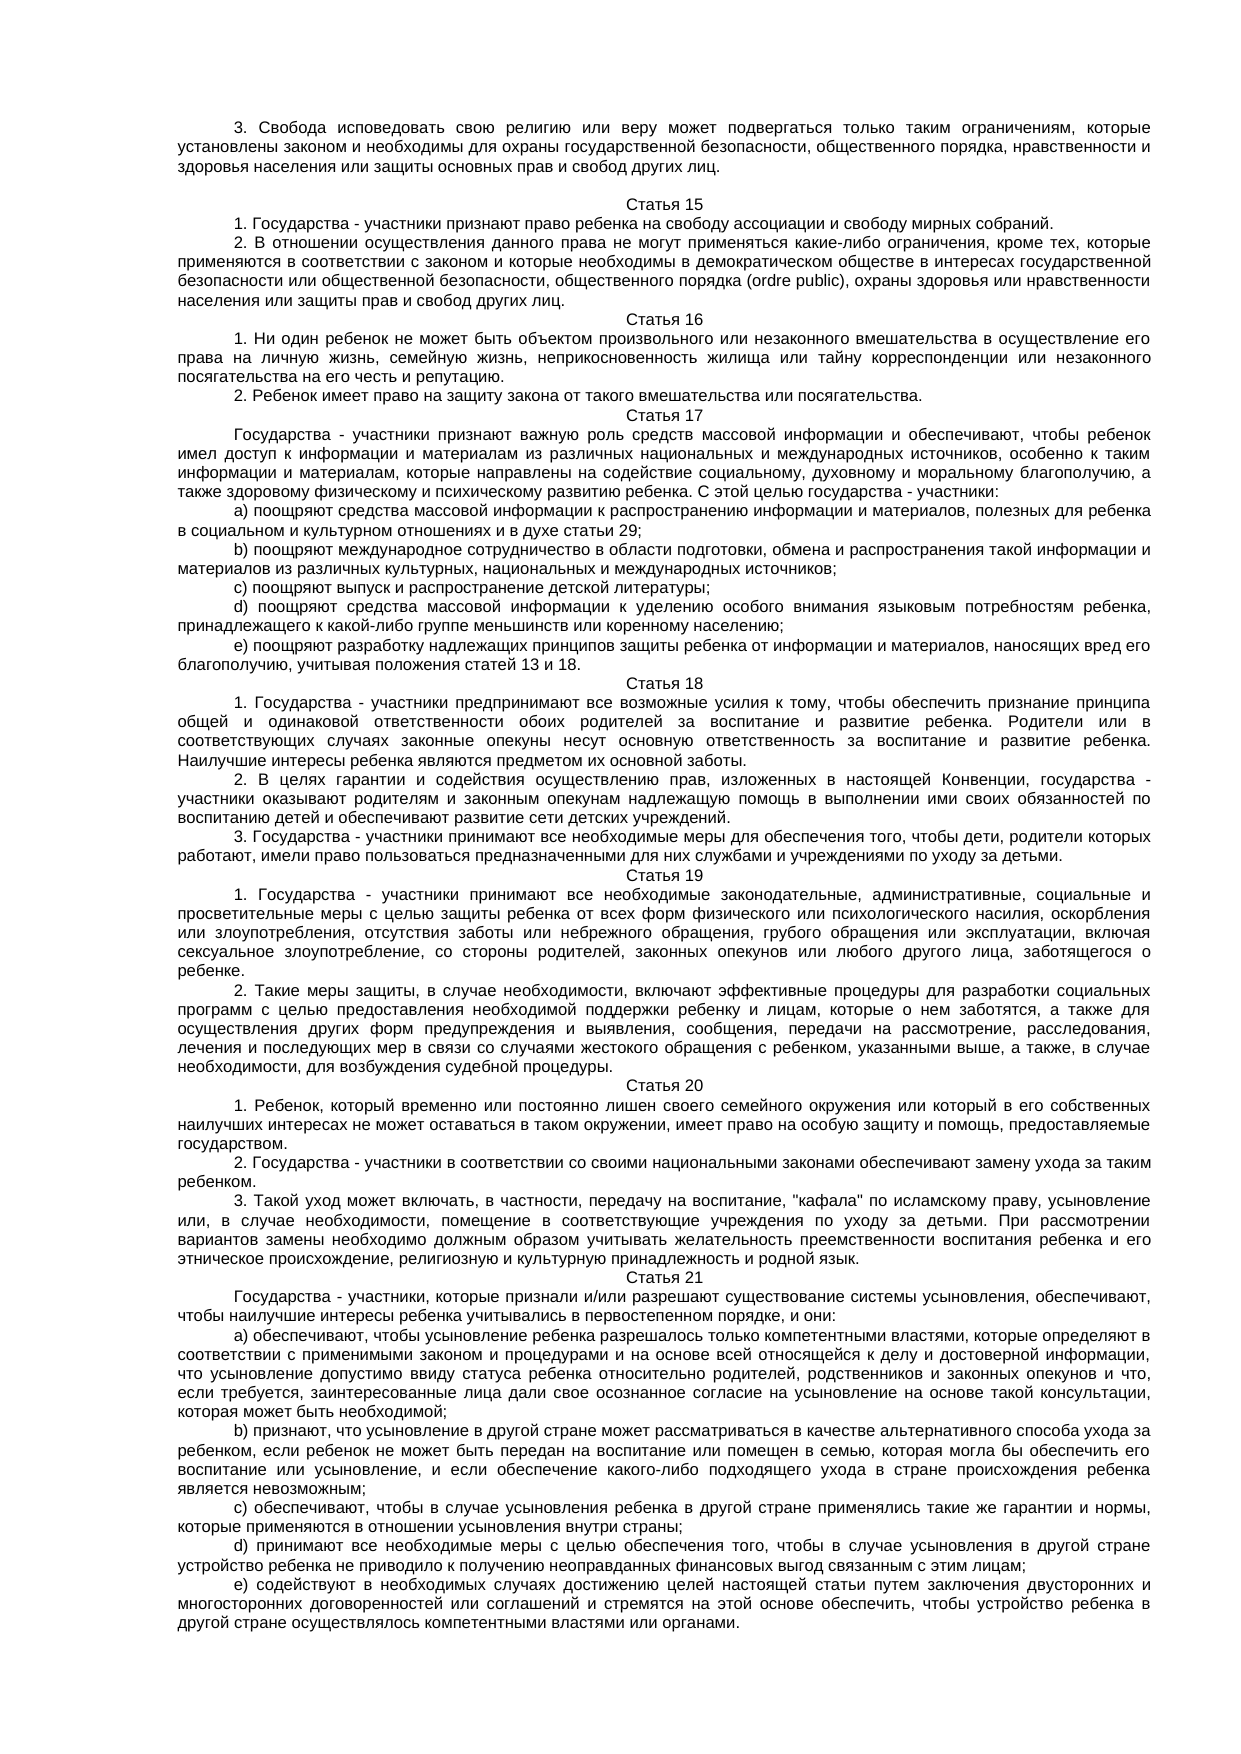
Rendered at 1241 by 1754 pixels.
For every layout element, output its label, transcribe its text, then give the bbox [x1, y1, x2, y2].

text 2. Ребенок имеет право на защиту закона от такого вмешательства или посягательства. [177, 386, 1152, 405]
text 2. Государства - участники в соответствии со своими национальными законами обеспечивают замену ухода за таким ребенком. [177, 1153, 1152, 1191]
text Статья 20 [177, 1076, 1152, 1095]
text 2. В целях гарантии и содействия осуществлению прав, изложенных в настоящей Конвенции, государства - участники оказывают родителям и законным опекунам надлежащую помощь в выполнении ими своих обязанностей по воспитанию детей и обеспечивают развитие сети детских учреждений. [177, 769, 1152, 827]
text b) признают, что усыновление в другой стране может рассматриваться в качестве альтернативного способа ухода за ребенком, если ребенок не может быть передан на воспитание или помещен в семью, которая могла бы обеспечить его воспитание или усыновление, и если обеспечение какого-либо подходящего ухода в стране происхождения ребенка является невозможным; [177, 1421, 1152, 1498]
text 1. Государства - участники признают право ребенка на свободу ассоциации и свободу мирных собраний. [177, 214, 1152, 233]
text Статья 18 [177, 674, 1152, 693]
text 1. Государства - участники принимают все необходимые законодательные, административные, социальные и просветительные меры с целью защиты ребенка от всех форм физического или психологического насилия, оскорбления или злоупотребления, отсутствия заботы или небрежного обращения, грубого обращения или эксплуатации, включая сексуальное злоупотребление, со стороны родителей, законных опекунов или любого другого лица, заботящегося о ребенке. [177, 884, 1152, 980]
text e) поощряют разработку надлежащих принципов защиты ребенка от информации и материалов, наносящих вред его благополучию, учитывая положения статей 13 и 18. [177, 635, 1152, 674]
text 2. Такие меры защиты, в случае необходимости, включают эффективные процедуры для разработки социальных программ с целью предоставления необходимой поддержки ребенку и лицам, которые о нем заботятся, а также для осуществления других форм предупреждения и выявления, сообщения, передачи на рассмотрение, расследования, лечения и последующих мер в связи со случаями жестокого обращения с ребенком, указанными выше, а также, в случае необходимости, для возбуждения судебной процедуры. [177, 980, 1152, 1076]
text c) поощряют выпуск и распространение детской литературы; [177, 578, 1152, 597]
text a) обеспечивают, чтобы усыновление ребенка разрешалось только компетентными властями, которые определяют в соответствии с применимыми законом и процедурами и на основе всей относящейся к делу и достоверной информации, что усыновление допустимо ввиду статуса ребенка относительно родителей, родственников и законных опекунов и что, если требуется, заинтересованные лица дали свое осознанное согласие на усыновление на основе такой консультации, которая может быть необходимой; [177, 1325, 1152, 1421]
text e) содействуют в необходимых случаях достижению целей настоящей статьи путем заключения двусторонних и многосторонних договоренностей или соглашений и стремятся на этой основе обеспечить, чтобы устройство ребенка в другой стране осуществлялось компетентными властями или органами. [177, 1574, 1152, 1632]
text 1. Ребенок, который временно или постоянно лишен своего семейного окружения или который в его собственных наилучших интересах не может оставаться в таком окружении, имеет право на особую защиту и помощь, предоставляемые государством. [177, 1095, 1152, 1153]
text d) поощряют средства массовой информации к уделению особого внимания языковым потребностям ребенка, принадлежащего к какой-либо группе меньшинств или коренному населению; [177, 597, 1152, 635]
text 1. Ни один ребенок не может быть объектом произвольного или незаконного вмешательства в осуществление его права на личную жизнь, семейную жизнь, неприкосновенность жилища или тайну корреспонденции или незаконного посягательства на его честь и репутацию. [177, 329, 1152, 386]
text d) принимают все необходимые меры с целью обеспечения того, чтобы в случае усыновления в другой стране устройство ребенка не приводило к получению неоправданных финансовых выгод связанным с этим лицам; [177, 1536, 1152, 1574]
text Государства - участники признают важную роль средств массовой информации и обеспечивают, чтобы ребенок имел доступ к информации и материалам из различных национальных и международных источников, особенно к таким информации и материалам, которые направлены на содействие социальному, духовному и моральному благополучию, а также здоровому физическому и психическому развитию ребенка. С этой целью государства - участники: [177, 424, 1152, 501]
text Статья 17 [177, 405, 1152, 424]
text 1. Государства - участники предпринимают все возможные усилия к тому, чтобы обеспечить признание принципа общей и одинаковой ответственности обоих родителей за воспитание и развитие ребенка. Родители или в соответствующих случаях законные опекуны несут основную ответственность за воспитание и развитие ребенка. Наилучшие интересы ребенка являются предметом их основной заботы. [177, 693, 1152, 769]
text Государства - участники, которые признали и/или разрешают существование системы усыновления, обеспечивают, чтобы наилучшие интересы ребенка учитывались в первостепенном порядке, и они: [177, 1287, 1152, 1325]
text 3. Такой уход может включать, в частности, передачу на воспитание, "кафала" по исламскому праву, усыновление или, в случае необходимости, помещение в соответствующие учреждения по уходу за детьми. При рассмотрении вариантов замены необходимо должным образом учитывать желательность преемственности воспитания ребенка и его этническое происхождение, религиозную и культурную принадлежность и родной язык. [177, 1191, 1152, 1268]
text Статья 16 [177, 309, 1152, 329]
text Статья 19 [177, 865, 1152, 884]
text Статья 15 [177, 194, 1152, 214]
text a) поощряют средства массовой информации к распространению информации и материалов, полезных для ребенка в социальном и культурном отношениях и в духе статьи 29; [177, 501, 1152, 539]
text 2. В отношении осуществления данного права не могут применяться какие-либо ограничения, кроме тех, которые применяются в соответствии с законом и которые необходимы в демократическом обществе в интересах государственной безопасности или общественной безопасности, общественного порядка (ordre public), охраны здоровья или нравственности населения или защиты прав и свобод других лиц. [177, 233, 1152, 309]
text 3. Государства - участники принимают все необходимые меры для обеспечения того, чтобы дети, родители которых работают, имели право пользоваться предназначенными для них службами и учреждениями по уходу за детьми. [177, 827, 1152, 865]
text c) обеспечивают, чтобы в случае усыновления ребенка в другой стране применялись такие же гарантии и нормы, которые применяются в отношении усыновления внутри страны; [177, 1498, 1152, 1536]
text 3. Свобода исповедовать свою религию или веру может подвергаться только таким ограничениям, которые установлены законом и необходимы для охраны государственной безопасности, общественного порядка, нравственности и здоровья населения или защиты основных прав и свобод других лиц. [177, 118, 1152, 176]
text Статья 21 [177, 1268, 1152, 1287]
text b) поощряют международное сотрудничество в области подготовки, обмена и распространения такой информации и материалов из различных культурных, национальных и международных источников; [177, 539, 1152, 578]
